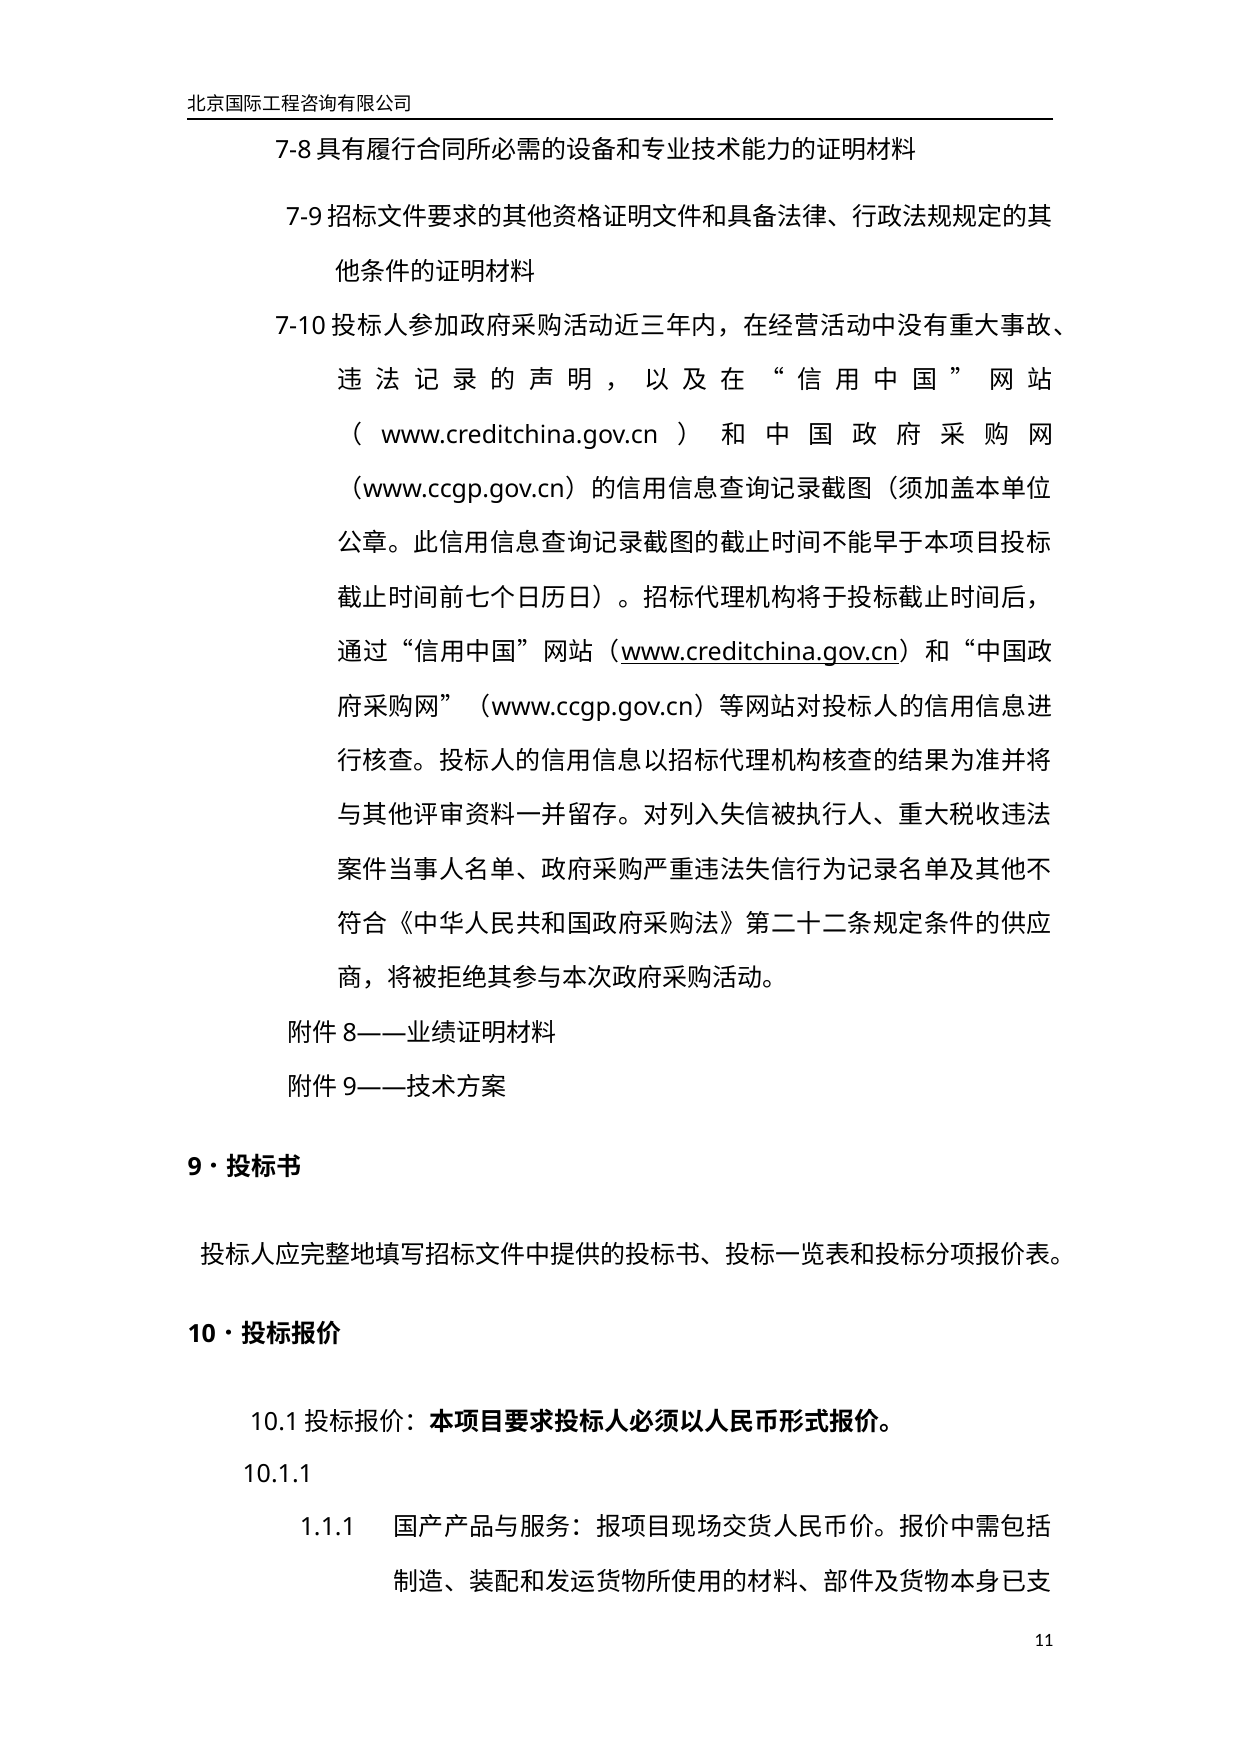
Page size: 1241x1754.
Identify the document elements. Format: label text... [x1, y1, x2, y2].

text 7-9招标文件要求的其他资格证明文件和具备法律、行政法规规定的其他条件的证明材料 [286, 197, 1053, 287]
subtitle 9．投标书 [187, 1148, 1053, 1182]
text 附件9——技术方案 [187, 1067, 1053, 1103]
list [299, 1507, 1053, 1597]
text 7-8具有履行合同所必需的设备和专业技术能力的证明材料 [187, 130, 1053, 166]
text 10.1投标报价：本项目要求投标人必须以人民币形式报价。 [249, 1401, 1053, 1438]
text 7-10投标人参加政府采购活动近三年内，在经营活动中没有重大事故、违法记录的声明，以及在“信用中国”网站（www.creditchina.gov.cn）和中国政府采购网（www.ccgp.gov.cn）的信用信息查询记录截图（须加盖本单位公章。此信用信息查询记录截图的截止时间不能早于本项目投标截止时间前七个日历日）。招标代理机构将于投标截止时间后，通过“信用中国”网站（www.creditchina.gov.cn）和“中国政府采购网”（www.ccgp.gov.cn）等网站对投标人的信用信息进行核查。投标人的信用信息以招标代理机构核查的结果为准并将与其他评审资料一并留存。对列入失信被执行人、重大税收违法案件当事人名单、政府采购严重违法失信行为记录名单及其他不符合《中华人民共和国政府采购法》第二十二条规定条件的供应商，将被拒绝其参与本次政府采购活动。 [275, 305, 1053, 994]
text 投标人应完整地填写招标文件中提供的投标书、投标一览表和投标分项报价表。 [187, 1234, 1053, 1270]
text 附件8——业绩证明材料 [187, 1012, 1053, 1048]
text 10.1.1 [242, 1456, 1053, 1490]
subtitle 10．投标报价 [187, 1316, 1053, 1349]
